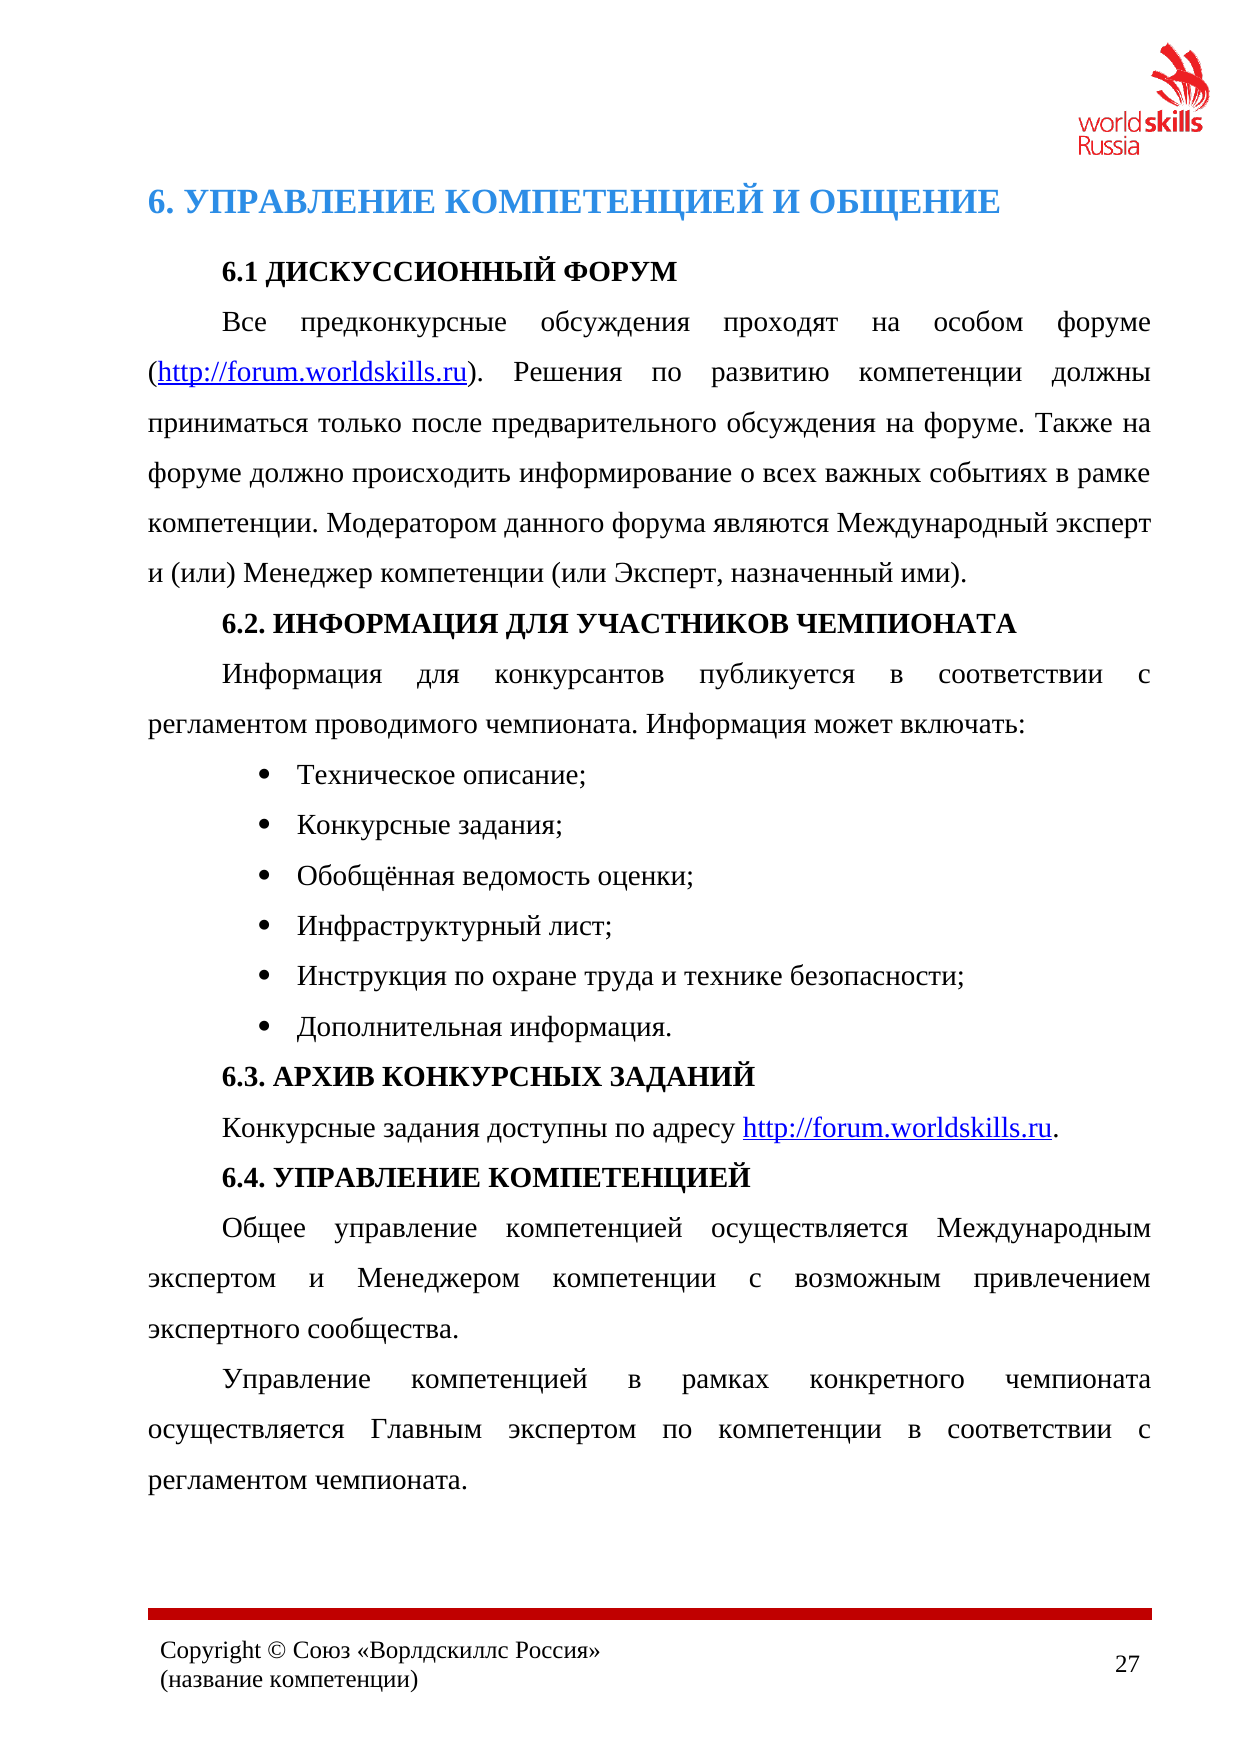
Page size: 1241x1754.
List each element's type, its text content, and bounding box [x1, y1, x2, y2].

text Общее управление компетенцией осуществляется Международным экспертом и Менеджером компетенции с возможным привлечением экспертного сообщества. [148, 1210, 1152, 1344]
text Конкурсные задания доступны по адресу http://forum.worldskills.ru. [148, 1110, 1152, 1143]
text Информация для конкурсантов публикуется в соответствии с регламентом проводимого чемпионата. Информация может включать: [148, 656, 1152, 740]
text 6.1 ДИСКУССИОННЫЙ ФОРУМ [148, 254, 1152, 287]
list Конкурсные задания; [259, 807, 1152, 841]
list Обобщённая ведомость оценки; [259, 858, 1152, 891]
list Инфраструктурный лист; [259, 908, 1152, 942]
list Дополнительная информация. [259, 1009, 1152, 1043]
text 6.2. ИНФОРМАЦИЯ ДЛЯ УЧАСТНИКОВ ЧЕМПИОНАТА [148, 606, 1152, 639]
text 6.3. АРХИВ КОНКУРСНЫХ ЗАДАНИЙ [148, 1059, 1152, 1093]
text 6.4. УПРАВЛЕНИЕ КОМПЕТЕНЦИЕЙ [148, 1160, 1152, 1193]
text Все предконкурсные обсуждения проходят на особом форуме (http://forum.worldskills.ru). Решения по развитию компетенции должны приниматься только после предварительного обсуждения на форуме. Также на форуме должно происходить информирование о всех важных событиях в рамке компетенции. Модератором данного форума являются Международный эксперт и (или) Менеджер компетенции (или Эксперт, назначенный ими). [148, 304, 1152, 589]
list Инструкция по охране труда и технике безопасности; [259, 958, 1152, 992]
list Техническое описание; [259, 757, 1152, 791]
picture [1078, 42, 1235, 155]
text Управление компетенцией в рамках конкретного чемпионата осуществляется Главным экспертом по компетенции в соответствии с регламентом чемпионата. [148, 1361, 1152, 1495]
text 6. УПРАВЛЕНИЕ КОМПЕТЕНЦИЕЙ И ОБЩЕНИЕ [148, 180, 1152, 221]
